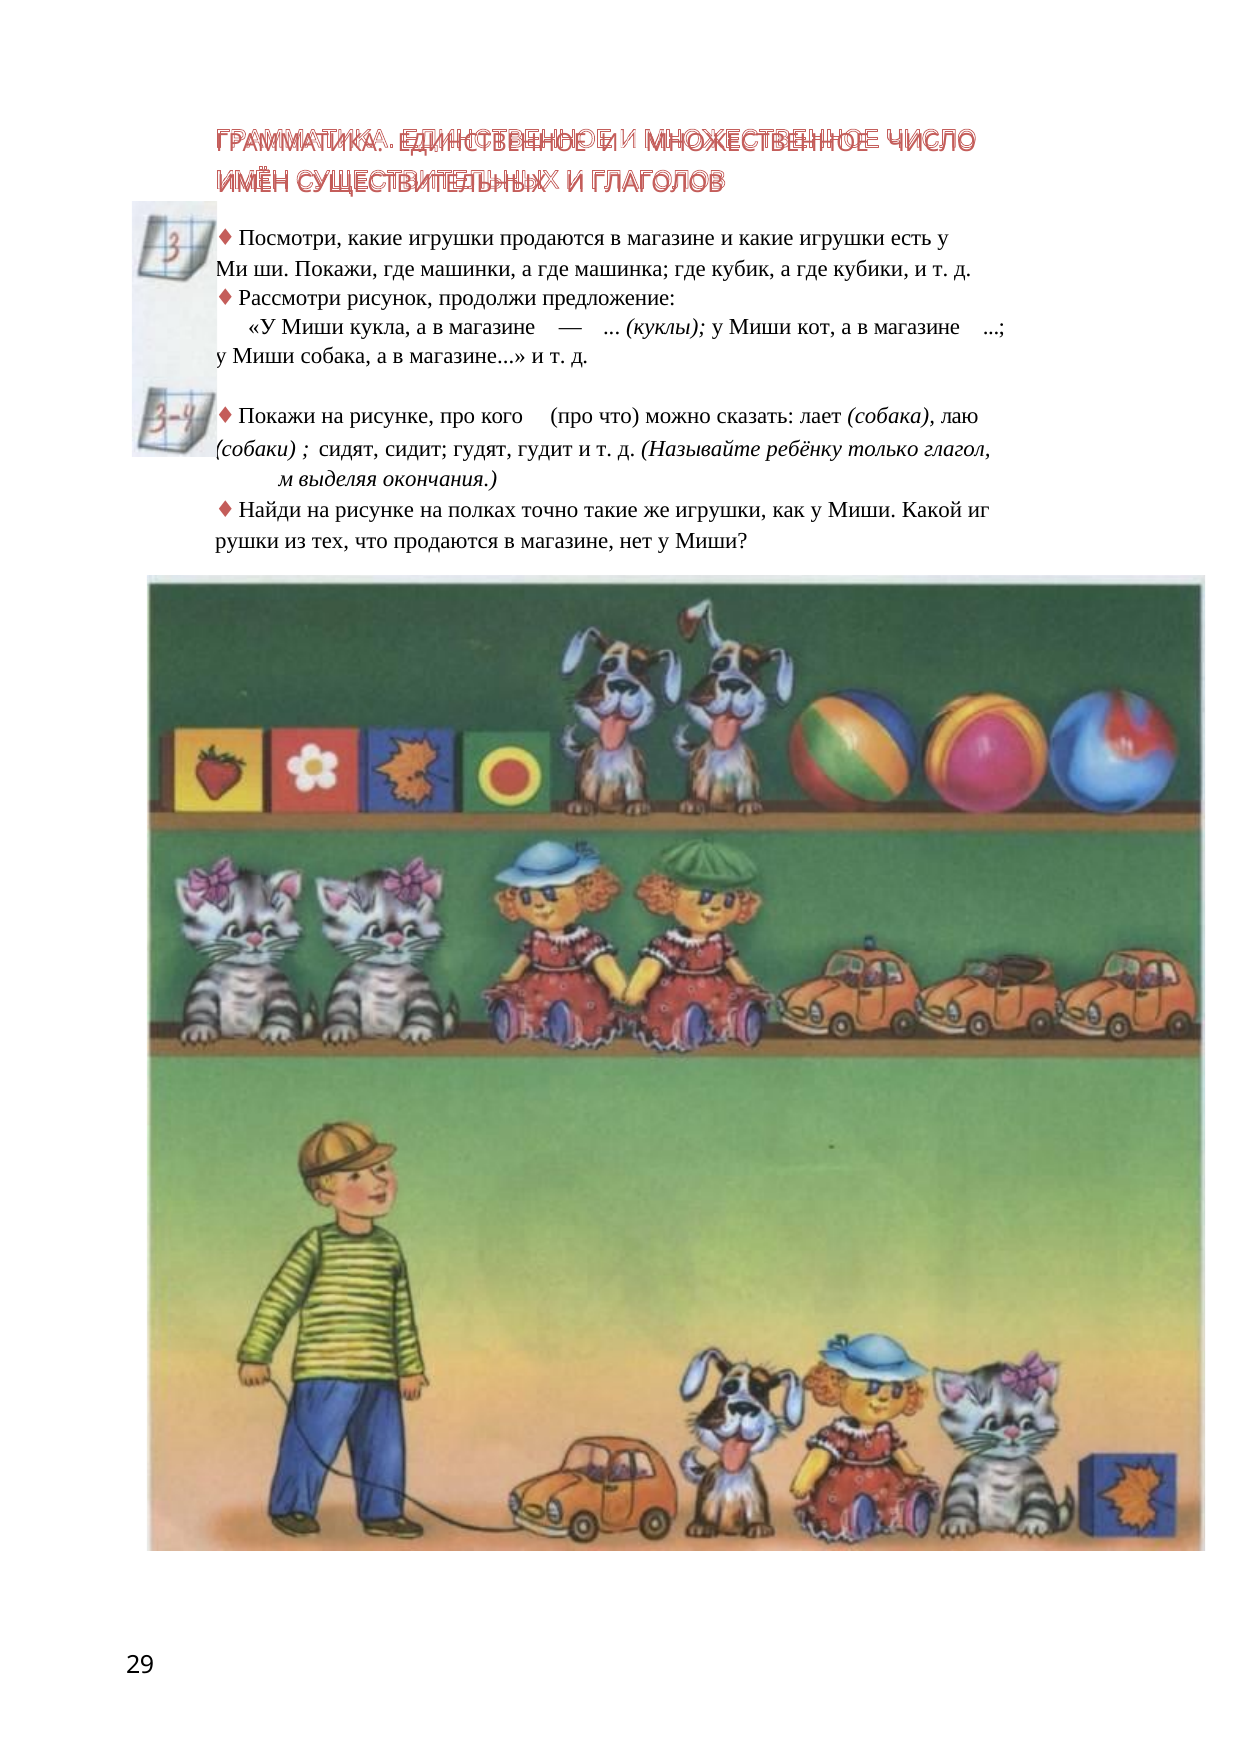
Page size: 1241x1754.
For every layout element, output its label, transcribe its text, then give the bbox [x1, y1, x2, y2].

subtitle ГРАММАТИКА. ЕДИНСТВЕННОЕ И [216, 124, 1223, 158]
picture [146, 575, 1206, 1551]
text «У Миши кукла, а в магазине — ... (куклы); у Миши кот, а в магазине ...; [248, 313, 1223, 340]
text у Миши собака, а в магазине...» и т. д. [218, 343, 1223, 369]
list Покажи на рисунке, про кого (про что) можно сказать: лает (собака), лаю [218, 399, 1223, 431]
text (собаки) ; сидят, сидит; гудят, гудит и т. д. (Называйте ребёнку только глагол, м выделяя окончания.) [215, 431, 999, 491]
list Рассмотри рисунок, продолжи предложение: [218, 284, 1223, 311]
list Найди на рисунке на полках точно такие же игрушки, как у Миши. Какой иг рушки из тех, что продаются в магазине, нет у Миши? [215, 493, 990, 553]
list Посмотри, какие игрушки продаются в магазине и какие игрушки есть у Ми ши. Покажи, где машинки, а где машинка; где кубик, а где кубики, и т. д. [218, 221, 987, 281]
picture [131, 201, 218, 457]
text 29 [126, 1647, 1223, 1681]
text И [17, 165, 1134, 199]
